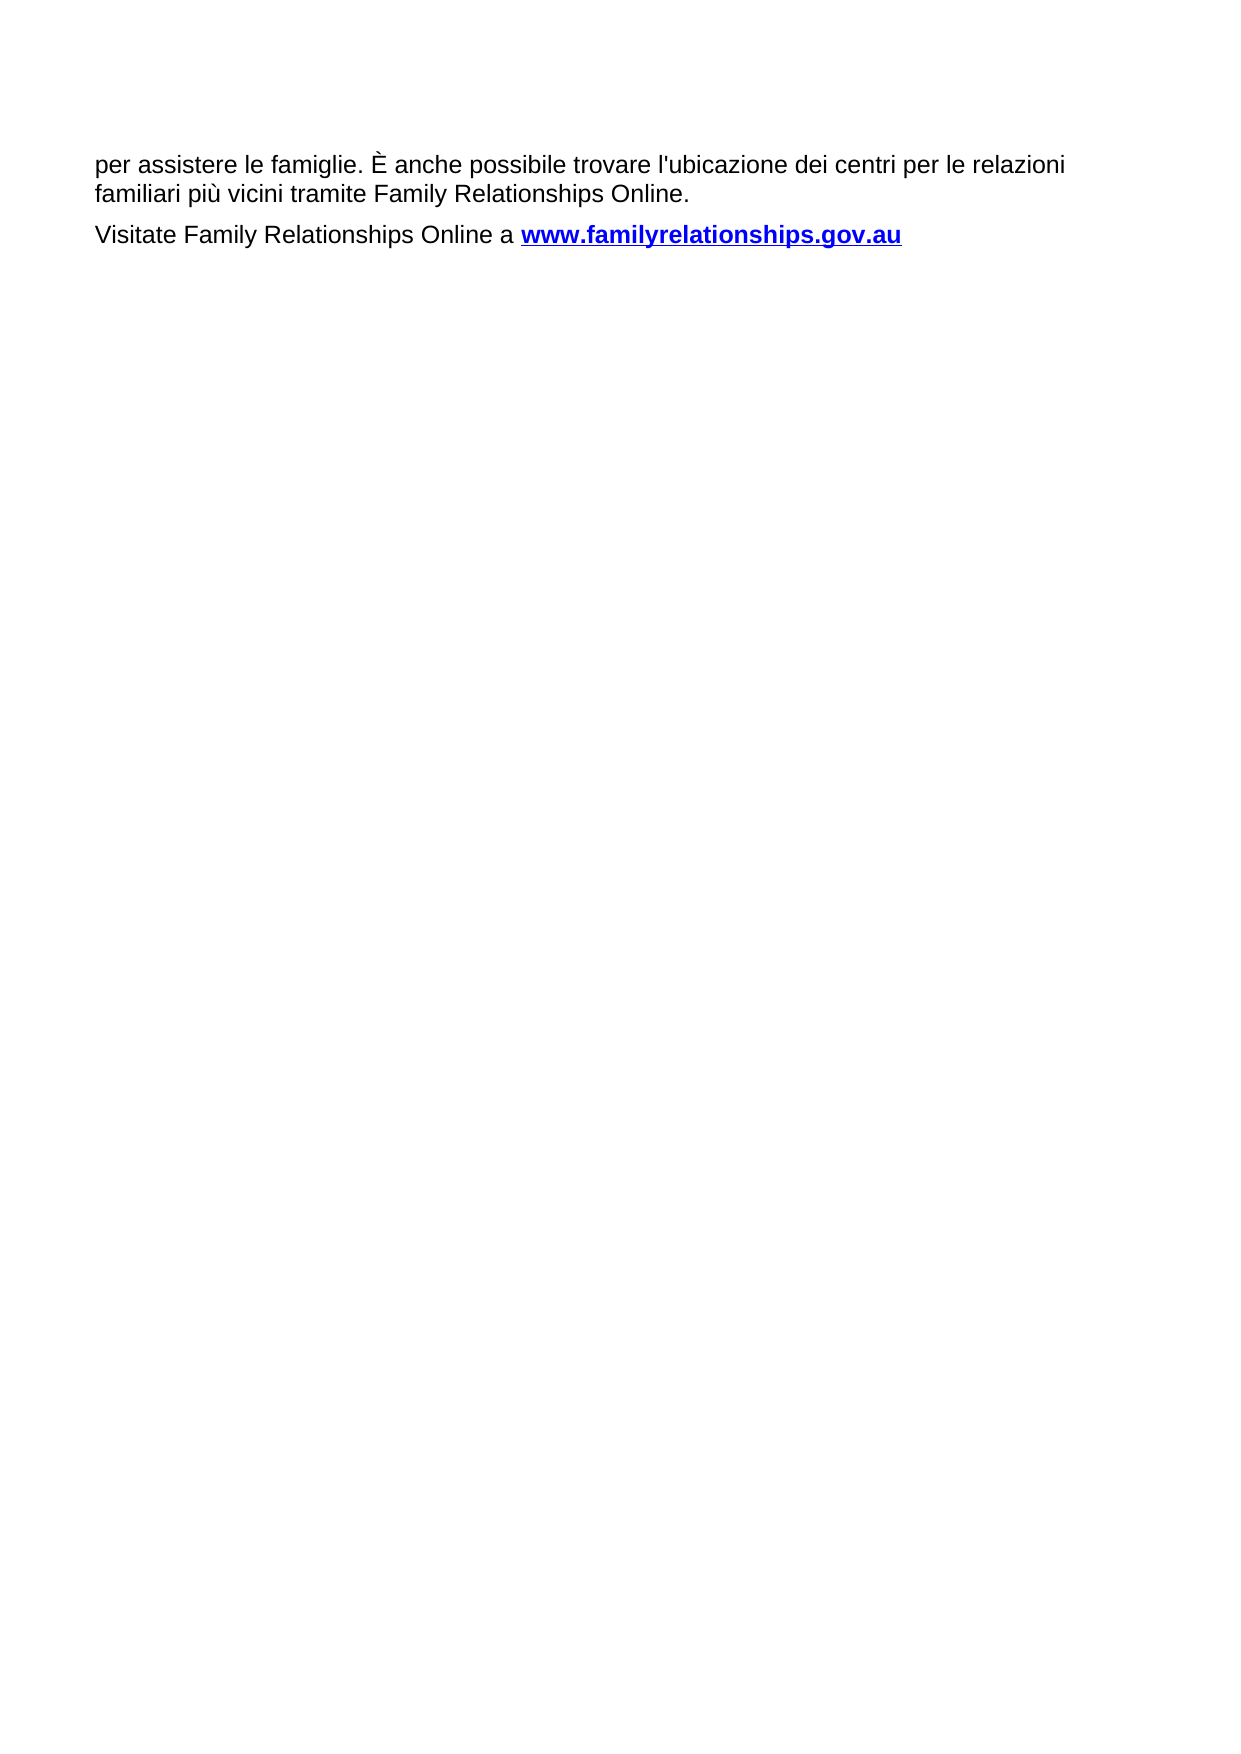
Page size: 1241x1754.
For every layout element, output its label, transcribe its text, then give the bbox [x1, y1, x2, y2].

text Visitate Family Relationships Online a www.familyrelationships.gov.au [94, 220, 1116, 249]
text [94, 150, 1116, 207]
